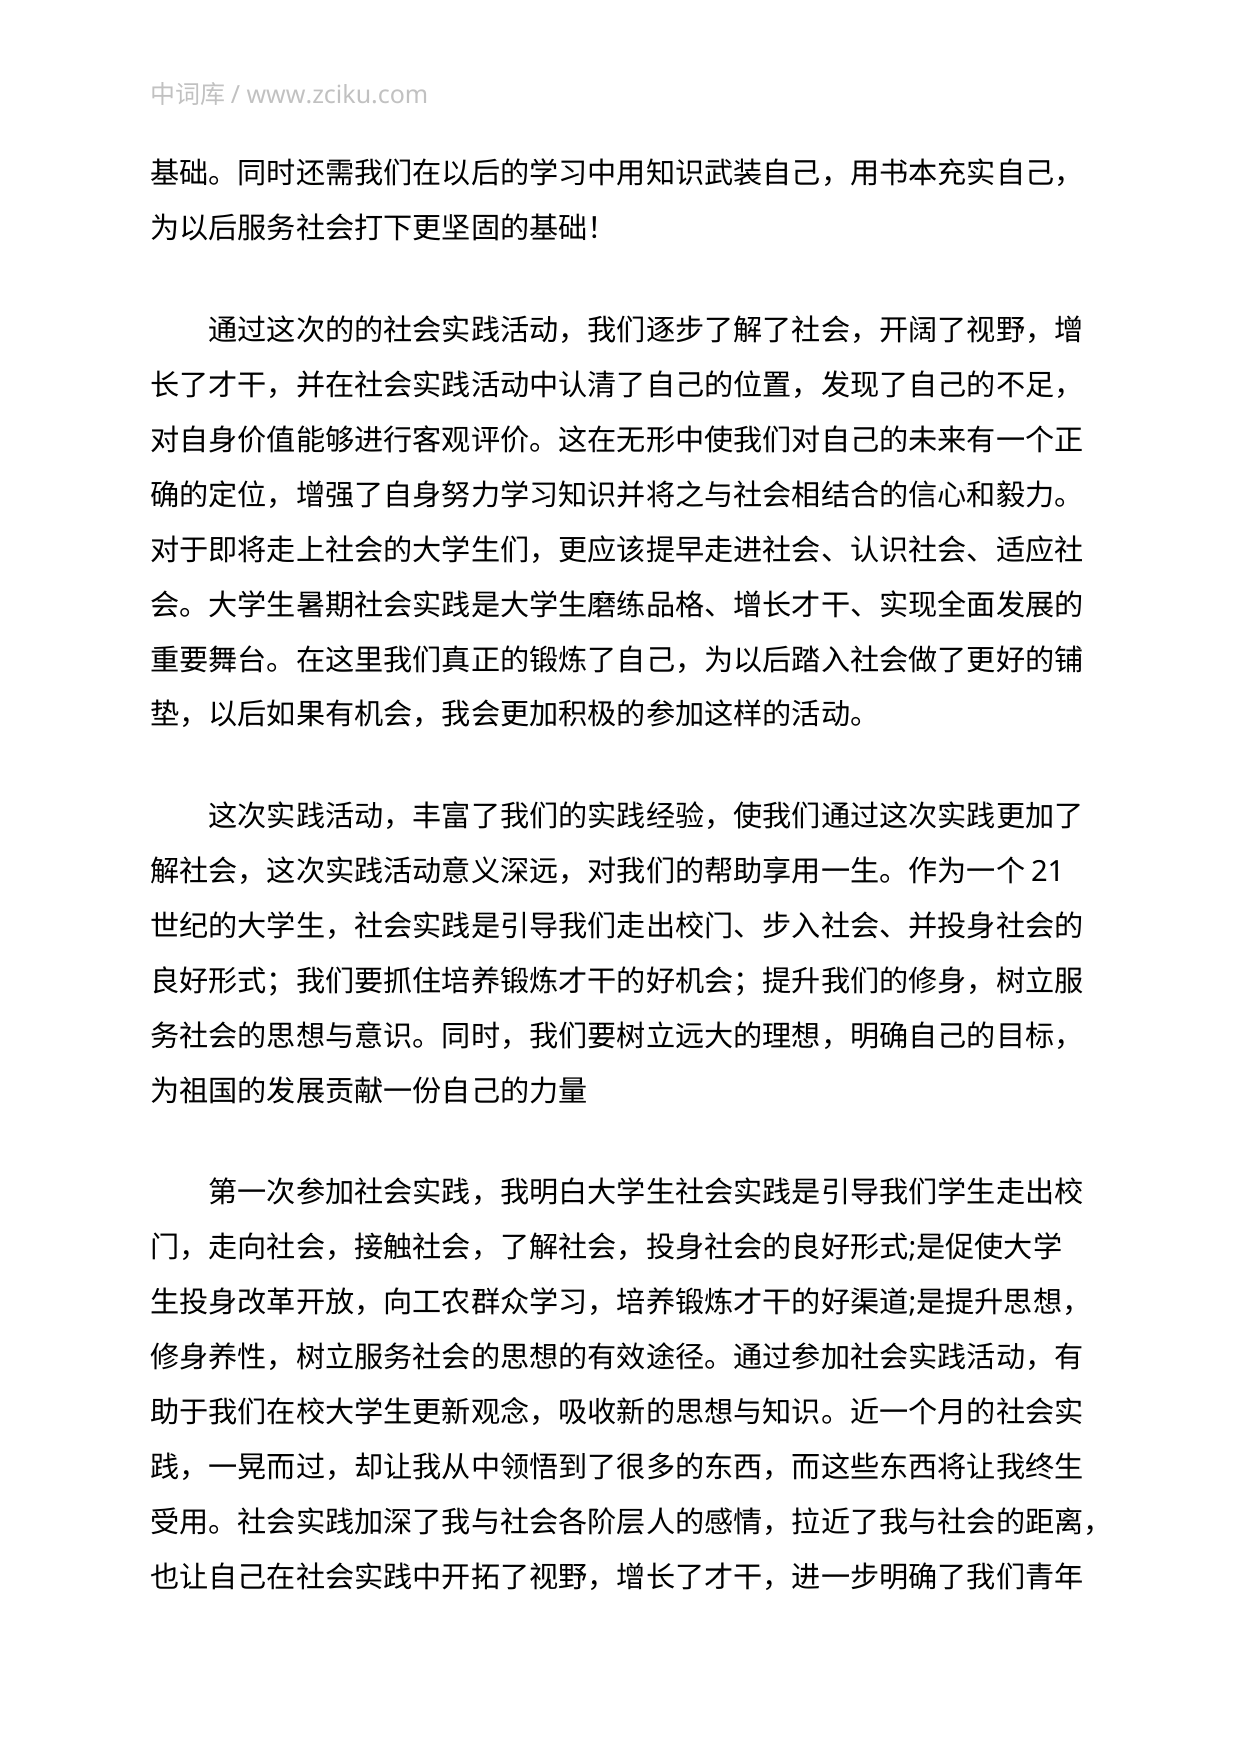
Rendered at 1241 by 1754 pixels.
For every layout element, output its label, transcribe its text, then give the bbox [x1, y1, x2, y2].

text 这次实践活动，丰富了我们的实践经验，使我们通过这次实践更加了解社会，这次实践活动意义深远，对我们的帮助享用一生。作为一个21世纪的大学生，社会实践是引导我们走出校门、步入社会、并投身社会的良好形式；我们要抓住培养锻炼才干的好机会；提升我们的修身，树立服务社会的思想与意识。同时，我们要树立远大的理想，明确自己的目标，为祖国的发展贡献一份自己的力量 [150, 793, 1090, 1109]
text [150, 1169, 1090, 1596]
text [150, 150, 1090, 247]
text 通过这次的的社会实践活动，我们逐步了解了社会，开阔了视野，增长了才干，并在社会实践活动中认清了自己的位置，发现了自己的不足，对自身价值能够进行客观评价。这在无形中使我们对自己的未来有一个正确的定位，增强了自身努力学习知识并将之与社会相结合的信心和毅力。对于即将走上社会的大学生们，更应该提早走进社会、认识社会、适应社会。大学生暑期社会实践是大学生磨练品格、增长才干、实现全面发展的重要舞台。在这里我们真正的锻炼了自己，为以后踏入社会做了更好的铺垫，以后如果有机会，我会更加积极的参加这样的活动。 [150, 307, 1090, 733]
